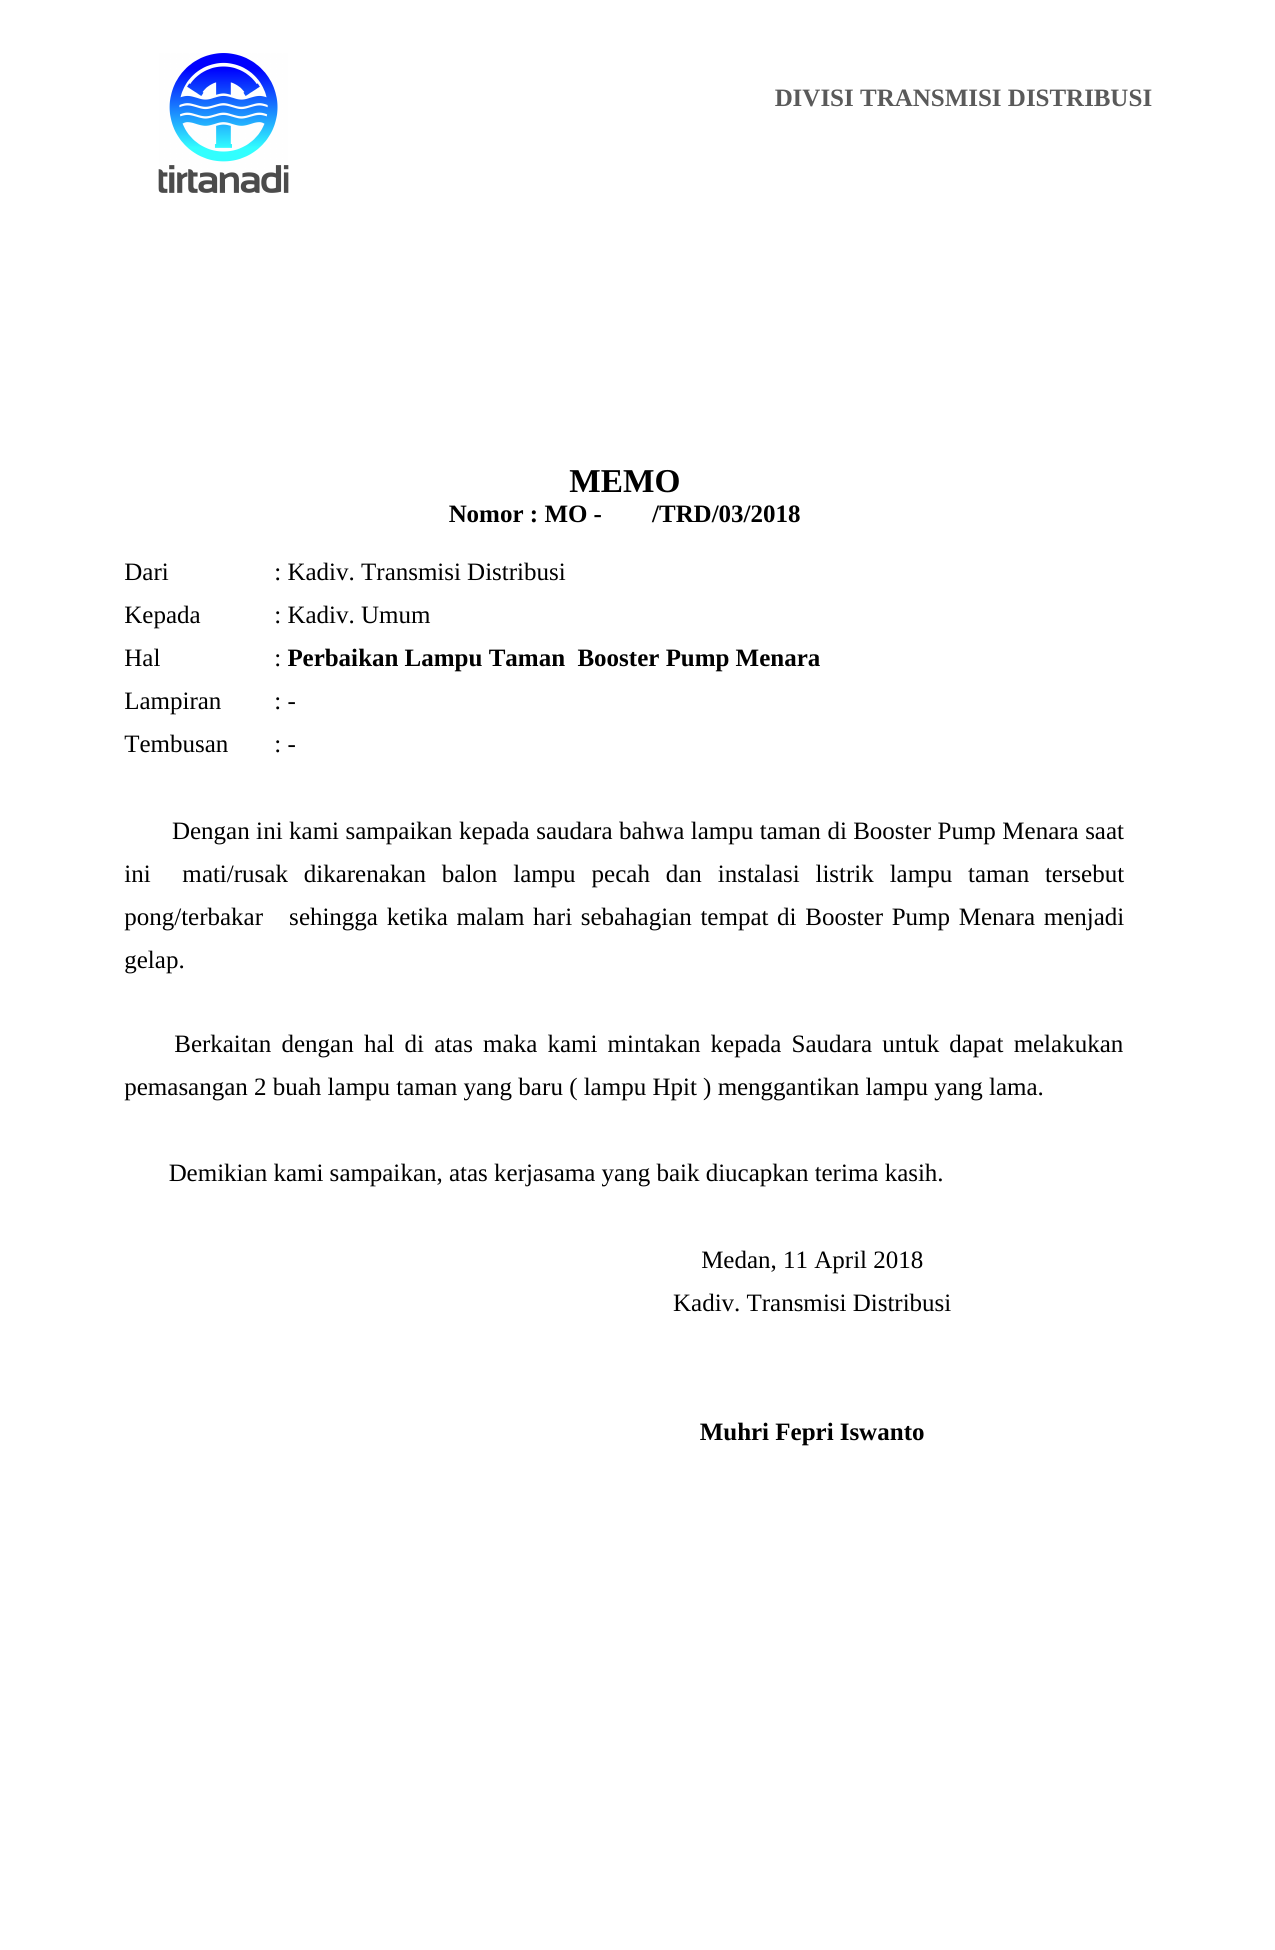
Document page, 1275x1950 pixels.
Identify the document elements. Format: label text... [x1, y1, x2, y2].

text Nomor : MO - /TRD/03/2018 [124, 499, 1125, 528]
text Berkaitan dengan hal di atas maka kami mintakan kepada Saudara untuk dapat melakukan pemasangan 2 buah lampu taman yang baru ( lampu Hpit ) menggantikan lampu yang lama. [124, 1029, 1125, 1101]
text Kadiv. Transmisi Distribusi [424, 1288, 1125, 1317]
text Dari : Kadiv. Transmisi Distribusi [124, 557, 1125, 586]
text Kepada : Kadiv. Umum [124, 600, 1125, 629]
text Hal : Perbaikan Lampu Taman Booster Pump Menara [124, 643, 1125, 672]
text Dengan ini kami sampaikan kepada saudara bahwa lampu taman di Booster Pump Menara saat ini mati/rusak dikarenakan balon lampu pecah dan instalasi listrik lampu taman tersebut pong/terbakar sehingga ketika malam hari sebahagian tempat di Booster Pump Menara menjadi gelap. [124, 816, 1125, 974]
text Muhri Fepri Iswanto [424, 1417, 1125, 1446]
text MEMO [124, 461, 1125, 499]
text Tembusan : - [124, 729, 1125, 758]
picture [158, 53, 289, 193]
text Demikian kami sampaikan, atas kerjasama yang baik diucapkan terima kasih. [124, 1158, 1125, 1187]
text Medan, 11 April 2018 [424, 1245, 1125, 1273]
text Lampiran : - [124, 686, 1125, 715]
